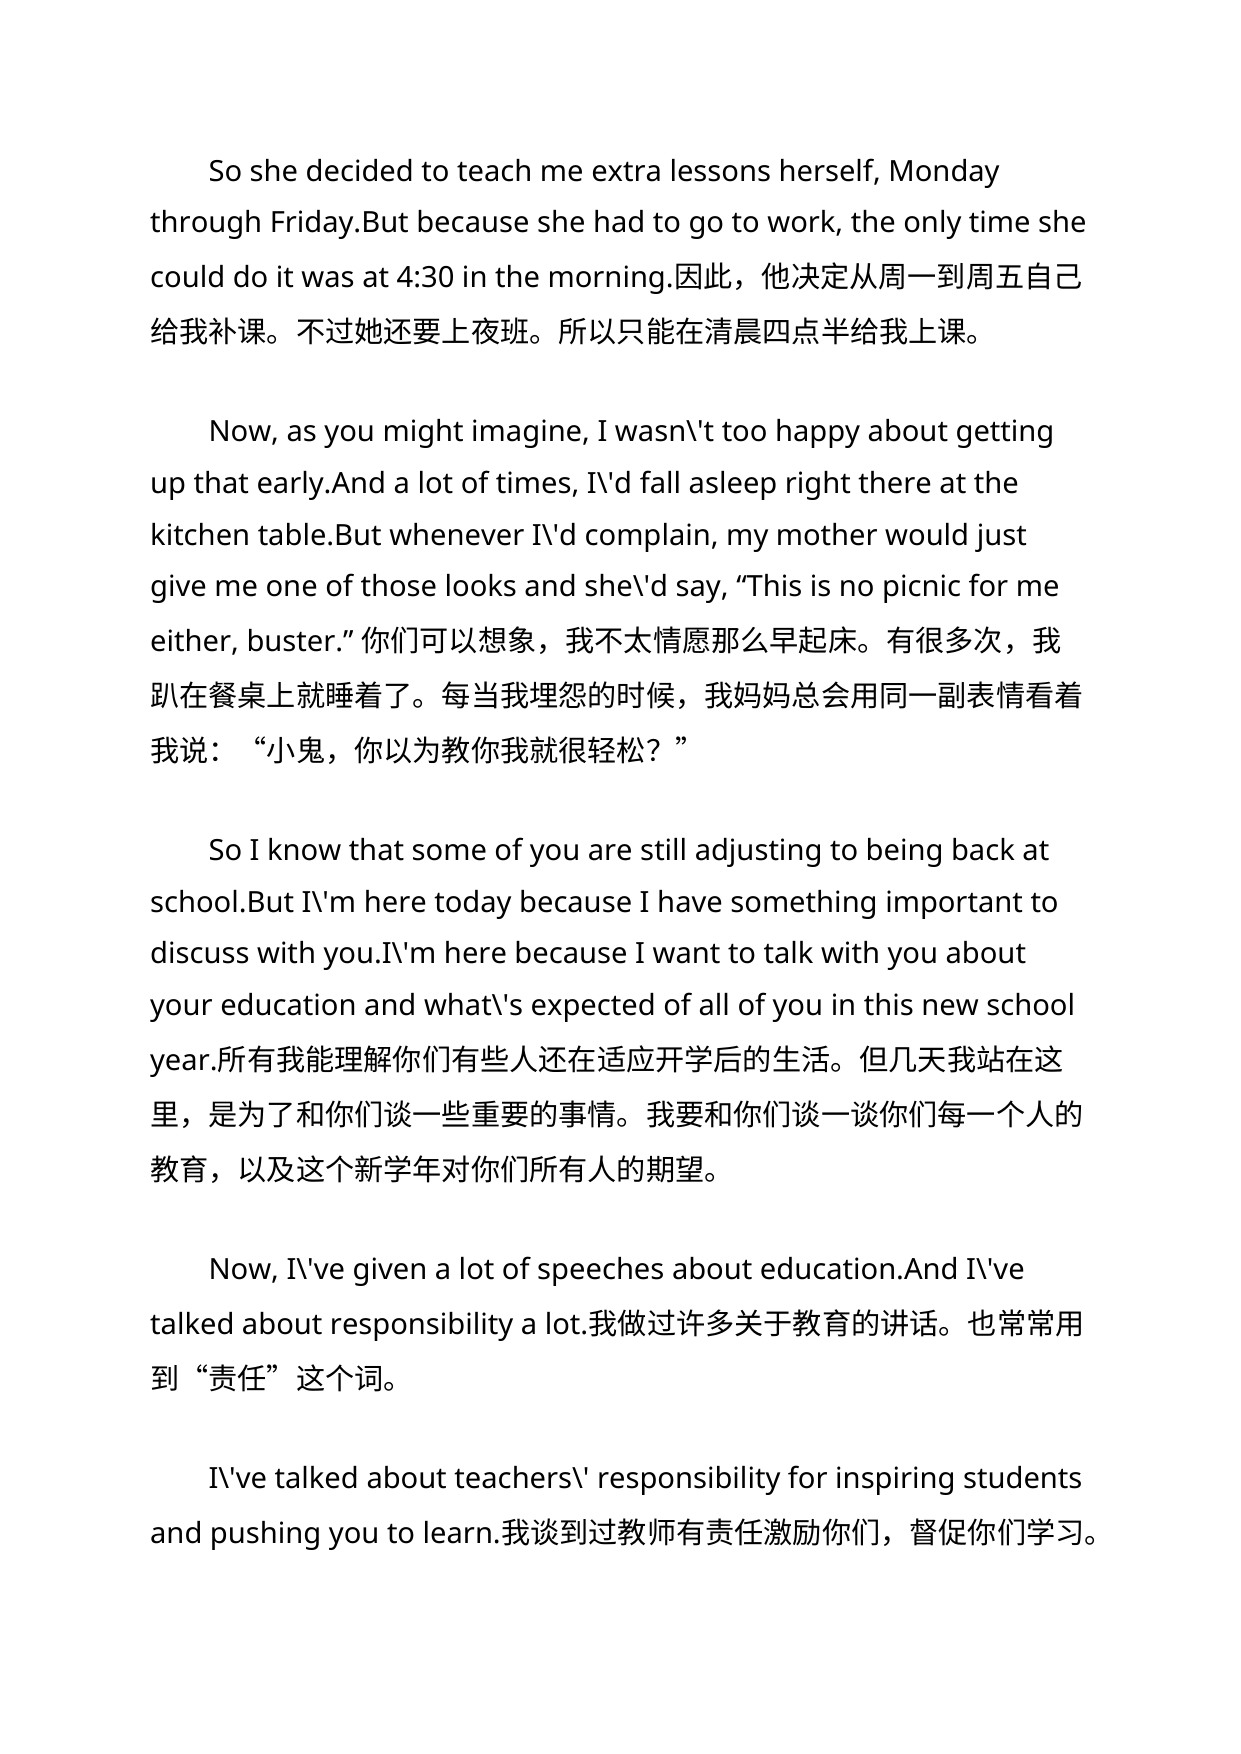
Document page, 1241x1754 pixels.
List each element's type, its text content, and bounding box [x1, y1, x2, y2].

text So I know that some of you are still adjusting to being back at school.But I\'m here today because I have something important to discuss with you.I\'m here because I want to talk with you about your education and what\'s expected of all of you in this new school year.所有我能理解你们有些人还在适应开学后的生活。但几天我站在这里，是为了和你们谈一些重要的事情。我要和你们谈一谈你们每一个人的教育，以及这个新学年对你们所有人的期望。 [150, 829, 1090, 1188]
text So she decided to teach me extra lessons herself, Monday through Friday.But because she had to go to work, the only time she could do it was at 4:30 in the morning.因此，他决定从周一到周五自己给我补课。不过她还要上夜班。所以只能在清晨四点半给我上课。 [150, 150, 1090, 351]
text Now, as you might imagine, I wasn\'t too happy about getting up that early.And a lot of times, I\'d fall asleep right there at the kitchen table.But whenever I\'d complain, my mother would just give me one of those looks and she\'d say, “This is no picnic for me either, buster.” 你们可以想象，我不太情愿那么早起床。有很多次，我趴在餐桌上就睡着了。每当我埋怨的时候，我妈妈总会用同一副表情看着我说：“小鬼，你以为教你我就很轻松？” [150, 411, 1090, 770]
text I\'ve talked about teachers\' responsibility for inspiring students and pushing you to learn.我谈到过教师有责任激励你们，督促你们学习。 [150, 1457, 1090, 1552]
text Now, I\'ve given a lot of speeches about education.And I\'ve talked about responsibility a lot.我做过许多关于教育的讲话。也常常用到“责任”这个词。 [150, 1248, 1090, 1397]
